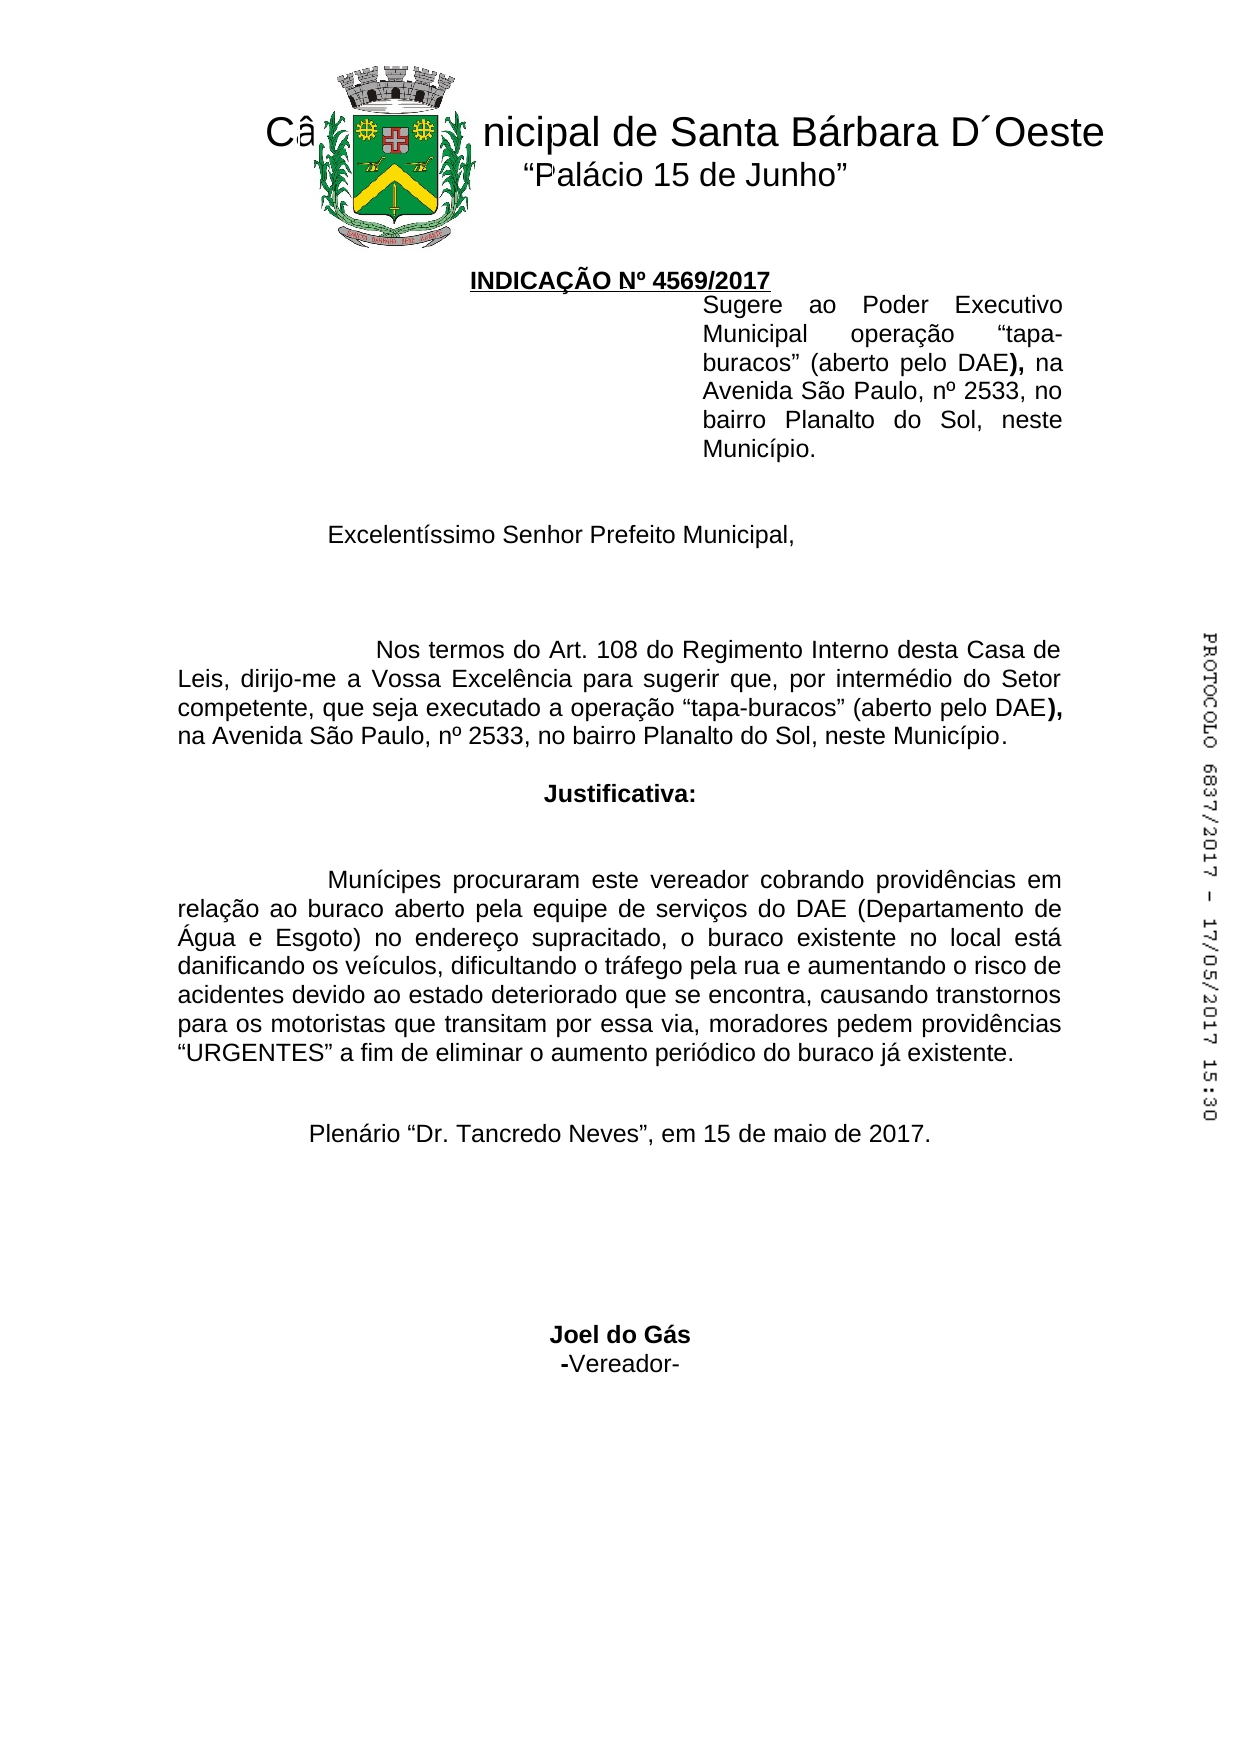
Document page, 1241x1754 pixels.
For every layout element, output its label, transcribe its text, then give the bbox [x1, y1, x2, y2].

title INDICAÇÃO Nº 4569/2017 [177, 266, 1063, 294]
text Sugere ao Poder Executivo Municipal operação “tapa-buracos” (aberto pelo DAE), na Avenida São Paulo, nº 2533, no bairro Planalto do Sol, neste Município. [702, 290, 1063, 462]
text Plenário “Dr. Tancredo Neves”, em 15 de maio de 2017. [177, 1119, 1063, 1148]
text Joel do Gás [177, 1320, 1063, 1349]
text Justificativa: [177, 779, 1063, 807]
text Excelentíssimo Senhor Prefeito Municipal, [177, 520, 1063, 549]
picture [1177, 629, 1241, 1125]
text -Vereador- [177, 1349, 1063, 1378]
text Nos termos do Art. 108 do Regimento Interno desta Casa de Leis, dirijo-me a Vossa Excelência para sugerir que, por intermédio do Setor competente, que seja executado a operação “tapa-buracos” (aberto pelo DAE), na Avenida São Paulo, nº 2533, no bairro Planalto do Sol, neste Município. [177, 635, 1063, 750]
text Munícipes procuraram este vereador cobrando providências em relação ao buraco aberto pela equipe de serviços do DAE (Departamento de Água e Esgoto) no endereço supracitado, o buraco existente no local está danificando os veículos, dificultando o tráfego pela rua e aumentando o risco de acidentes devido ao estado deteriorado que se encontra, causando transtornos para os motoristas que transitam por essa via, moradores pedem providências “URGENTES” a fim de eliminar o aumento periódico do buraco já existente. [177, 865, 1063, 1066]
picture [313, 66, 483, 255]
